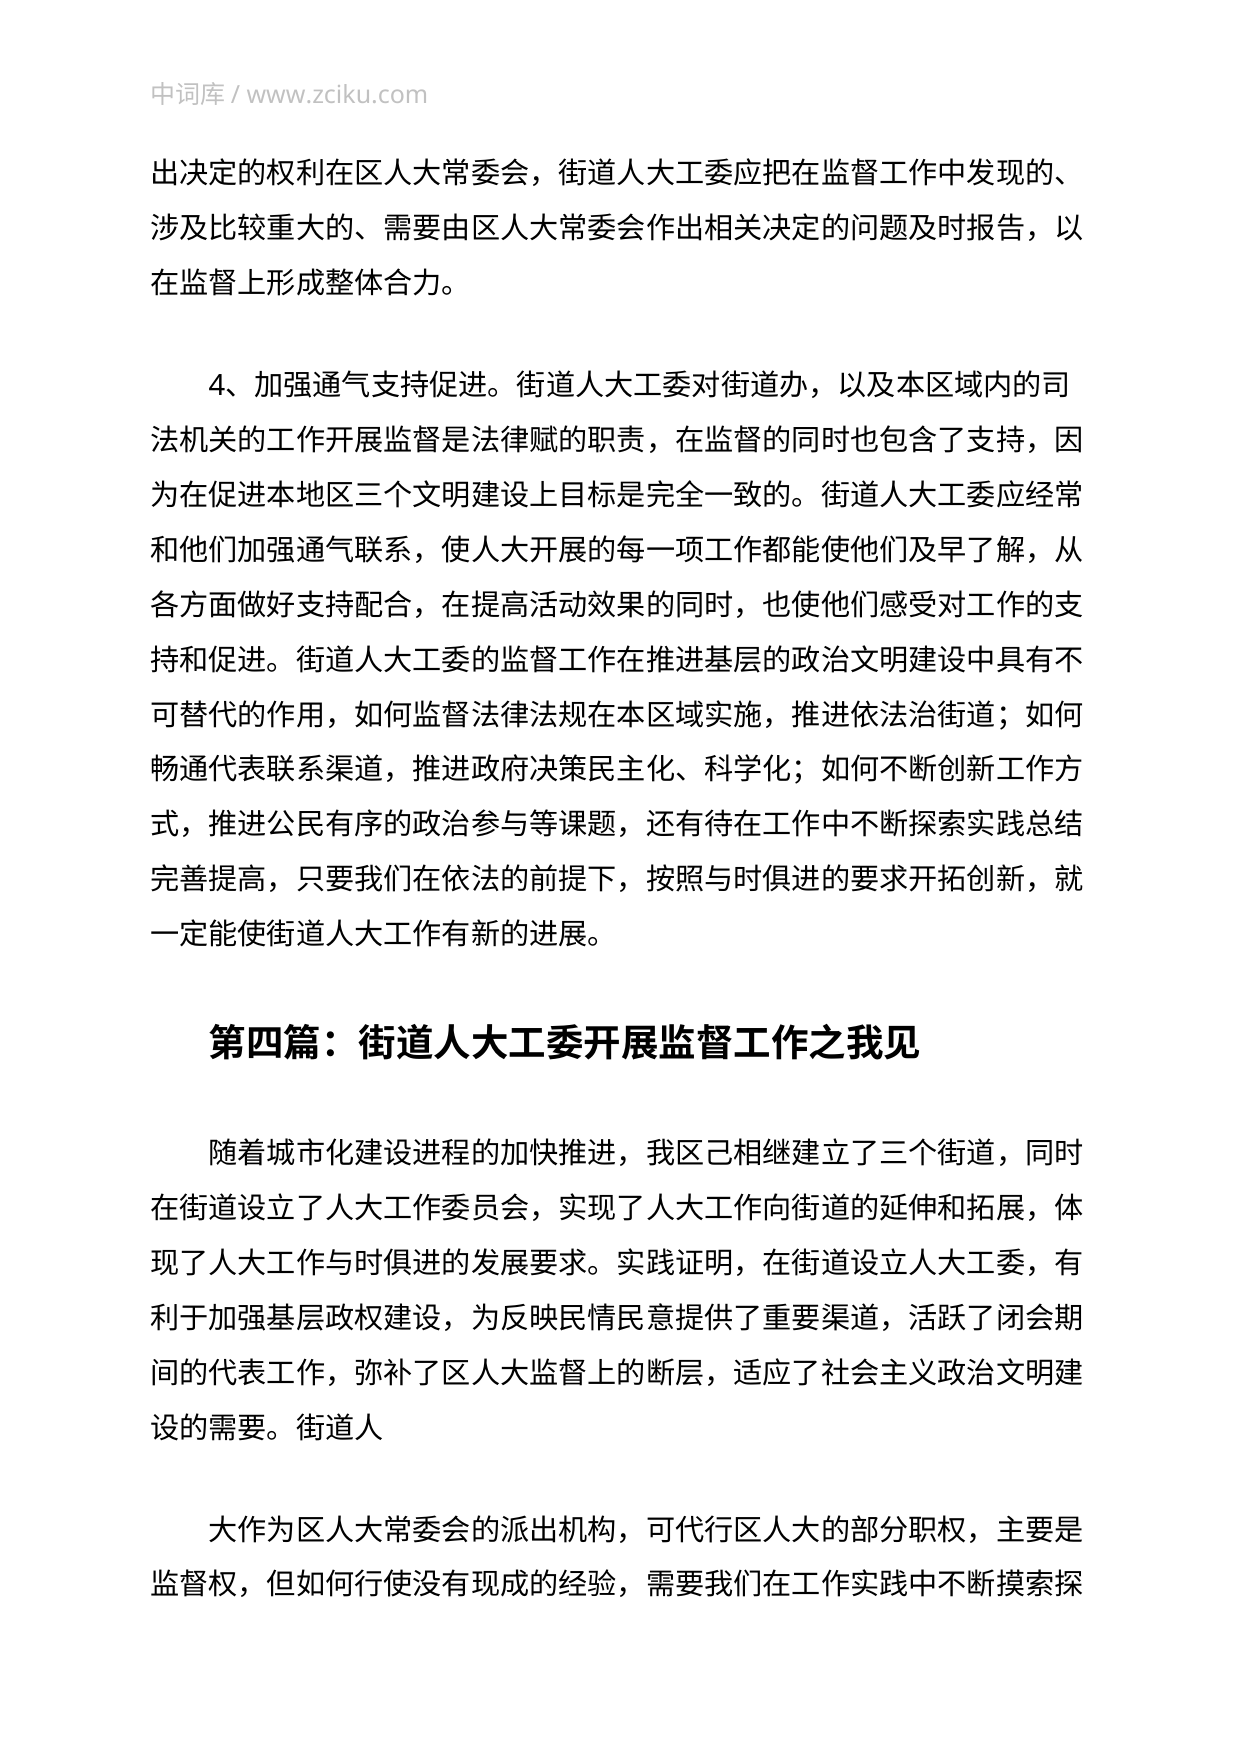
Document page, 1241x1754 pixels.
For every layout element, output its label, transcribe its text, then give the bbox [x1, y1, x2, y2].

text 随着城市化建设进程的加快推进，我区己相继建立了三个街道，同时在街道设立了人大工作委员会，实现了人大工作向街道的延伸和拓展，体现了人大工作与时俱进的发展要求。实践证明，在街道设立人大工委，有利于加强基层政权建设，为反映民情民意提供了重要渠道，活跃了闭会期间的代表工作，弥补了区人大监督上的断层，适应了社会主义政治文明建设的需要。街道人 [150, 1130, 1090, 1447]
text 4、加强通气支持促进。街道人大工委对街道办，以及本区域内的司法机关的工作开展监督是法律赋的职责，在监督的同时也包含了支持，因为在促进本地区三个文明建设上目标是完全一致的。街道人大工委应经常和他们加强通气联系，使人大开展的每一项工作都能使他们及早了解，从各方面做好支持配合，在提高活动效果的同时，也使他们感受对工作的支持和促进。街道人大工委的监督工作在推进基层的政治文明建设中具有不可替代的作用，如何监督法律法规在本区域实施，推进依法治街道；如何畅通代表联系渠道，推进政府决策民主化、科学化；如何不断创新工作方式，推进公民有序的政治参与等课题，还有待在工作中不断探索实践总结完善提高，只要我们在依法的前提下，按照与时俱进的要求开拓创新，就一定能使街道人大工作有新的进展。 [150, 362, 1090, 953]
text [150, 1506, 1090, 1603]
text 第四篇：街道人大工委开展监督工作之我见 [150, 1012, 1090, 1067]
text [150, 150, 1090, 302]
